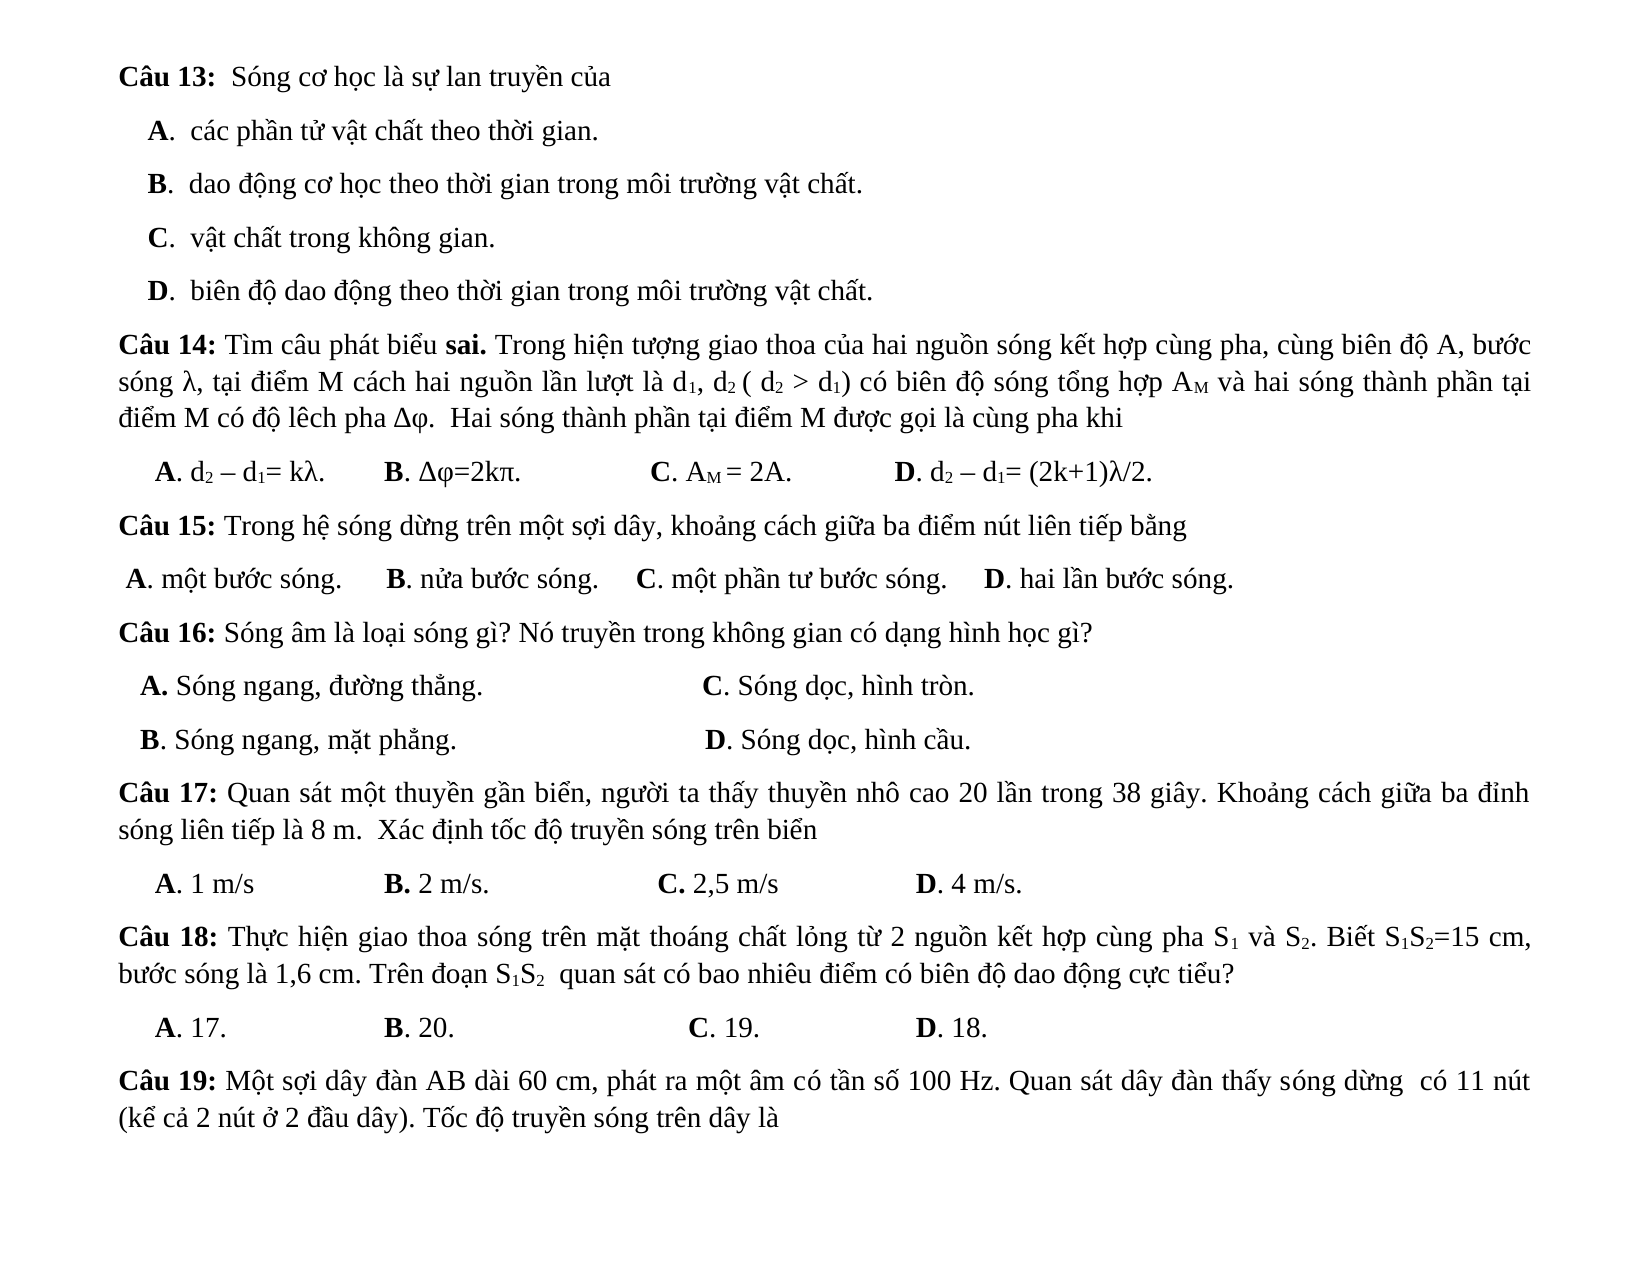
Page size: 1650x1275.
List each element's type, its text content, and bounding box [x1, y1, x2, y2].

text C. vật chất trong không gian. [118, 220, 1532, 253]
text A. các phần tử vật chất theo thời gian. [118, 113, 1532, 146]
text Câu 19: Một sợi dây đàn AB dài 60 cm, phát ra một âm có tần số 100 Hz. Quan sát dây đàn thấy sóng dừng có 11 nút (kể cả 2 nút ở 2 đầu dây). Tốc độ truyền sóng trên dây là [118, 1063, 1532, 1134]
text D. biên độ dao động theo thời gian trong môi trường vật chất. [118, 273, 1532, 307]
text A. d2 – d1= kλ. B. Δφ=2kπ. C. AM = 2A. D. d2 – d1= (2k+1)λ/2. [118, 454, 1532, 488]
text A. Sóng ngang, đường thẳng. C. Sóng dọc, hình tròn. [118, 668, 1532, 702]
text A. một bước sóng. B. nửa bước sóng. C. một phần tư bước sóng. D. hai lần bước sóng. [118, 561, 1532, 595]
text A. 1 m/s B. 2 m/s. C. 2,5 m/s D. 4 m/s. [118, 866, 1532, 899]
text A. 17. B. 20. C. 19. D. 18. [118, 1010, 1532, 1043]
text B. dao động cơ học theo thời gian trong môi trường vật chất. [118, 166, 1532, 200]
text Câu 13: Sóng cơ học là sự lan truyền của [118, 59, 1532, 93]
text Câu 17: Quan sát một thuyền gần biển, người ta thấy thuyền nhô cao 20 lần trong 38 giây. Khoảng cách giữa ba đỉnh sóng liên tiếp là 8 m. Xác định tốc độ truyền sóng trên biển [118, 775, 1532, 846]
text Câu 16: Sóng âm là loại sóng gì? Nó truyền trong không gian có dạng hình học gì? [118, 615, 1532, 648]
text Câu 15: Trong hệ sóng dừng trên một sợi dây, khoảng cách giữa ba điểm nút liên tiếp bằng [118, 508, 1532, 541]
text Câu 14: Tìm câu phát biểu sai. Trong hiện tượng giao thoa của hai nguồn sóng kết hợp cùng pha, cùng biên độ A, bước sóng λ, tại điểm M cách hai nguồn lần lượt là d1, d2 ( d2 > d1) có biên độ sóng tổng hợp AM và hai sóng thành phần tại điểm M có độ lêch pha ∆φ. Hai sóng thành phần tại điểm M được gọi là cùng pha khi [118, 327, 1532, 434]
text Câu 18: Thực hiện giao thoa sóng trên mặt thoáng chất lỏng từ 2 nguồn kết hợp cùng pha S1 và S2. Biết S1S2=15 cm, bước sóng là 1,6 cm. Trên đoạn S1S2 quan sát có bao nhiêu điểm có biên độ dao động cực tiểu? [118, 919, 1532, 990]
text B. Sóng ngang, mặt phẳng. D. Sóng dọc, hình cầu. [118, 722, 1532, 755]
